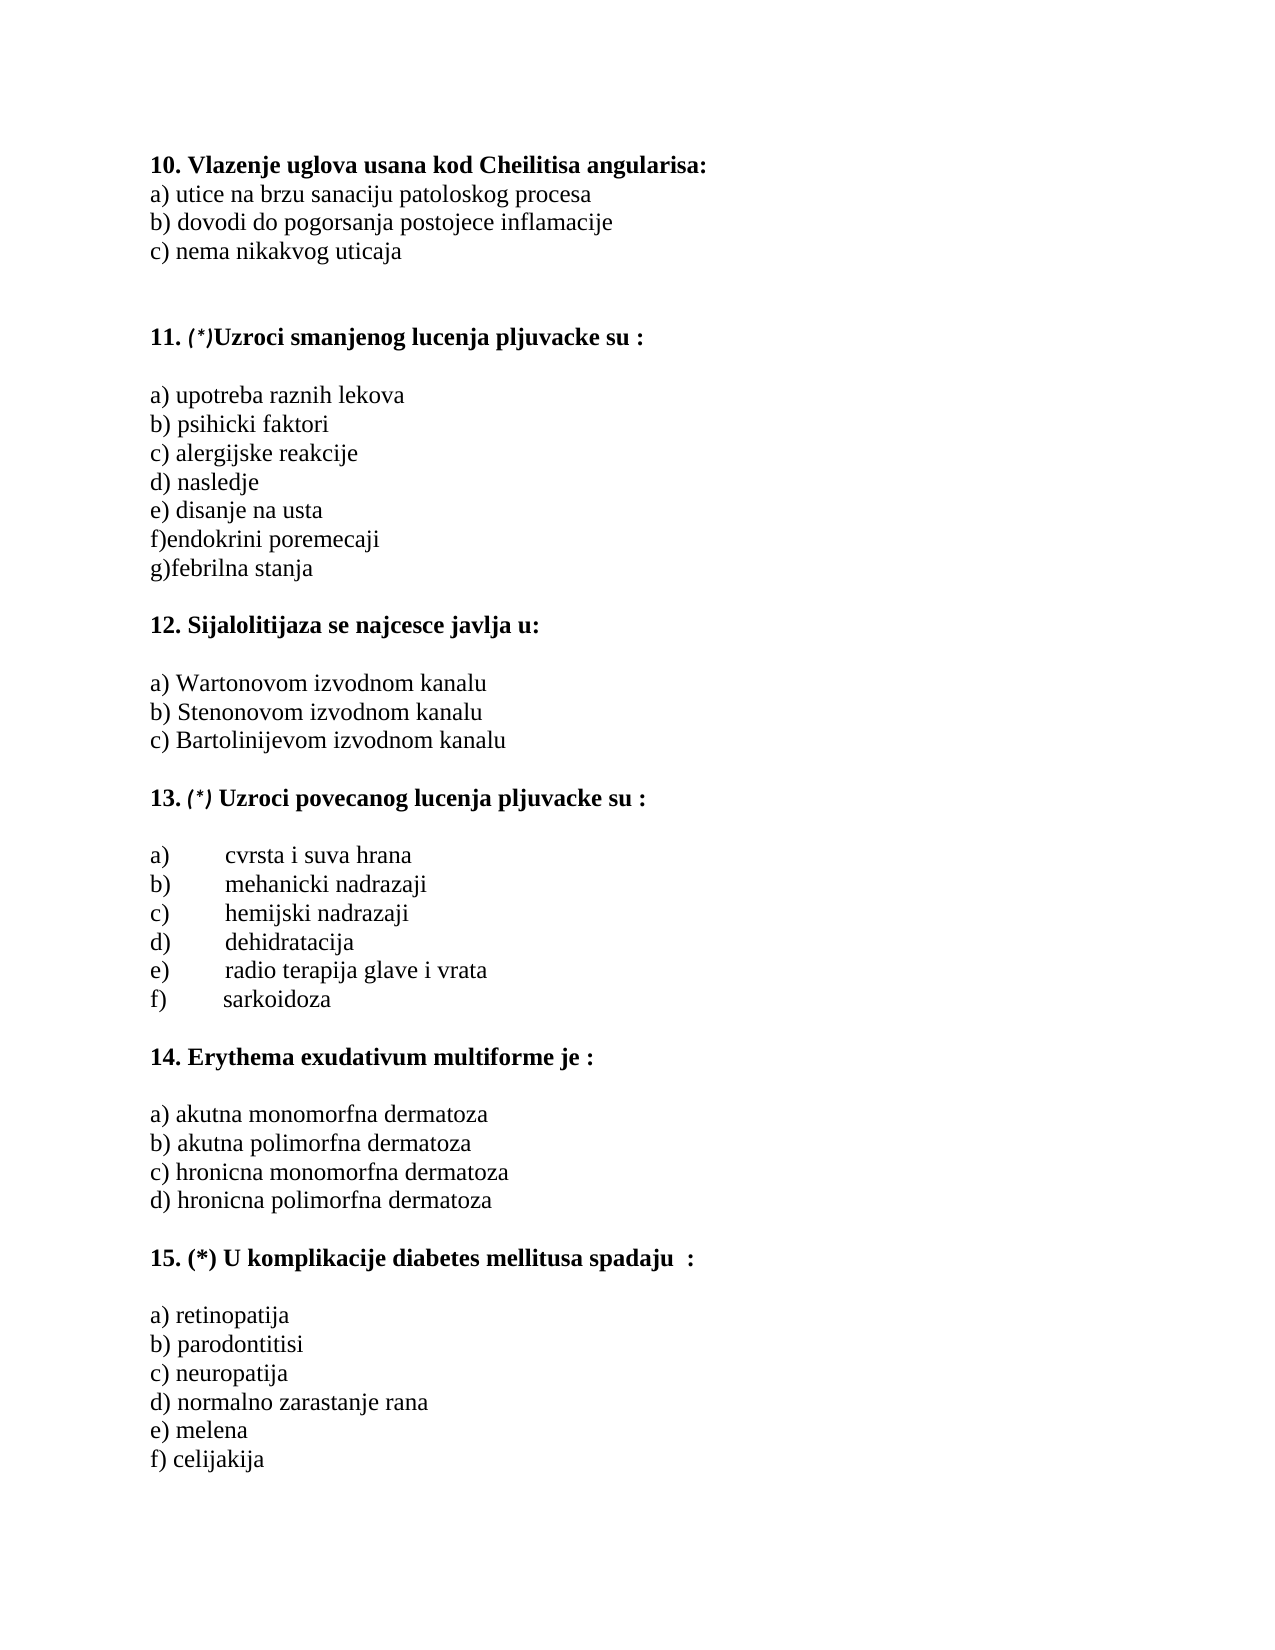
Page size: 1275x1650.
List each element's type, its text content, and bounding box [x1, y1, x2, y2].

text c) neuropatija [150, 1358, 1125, 1387]
text b) parodontitisi [150, 1329, 1125, 1358]
text g)febrilna stanja [150, 553, 1125, 582]
text f)endokrini poremecaji [150, 524, 1125, 553]
text b) mehanicki nadrazaji [150, 869, 1125, 898]
text a) cvrsta i suva hrana [150, 841, 1125, 869]
text 14. Erythema exudativum multiforme je : [150, 1042, 1125, 1071]
text d) normalno zarastanje rana [150, 1387, 1125, 1416]
text e) melena [150, 1416, 1125, 1444]
text b) akutna polimorfna dermatoza [150, 1128, 1125, 1157]
text a) Wartonovom izvodnom kanalu [150, 668, 1125, 697]
text b) Stenonovom izvodnom kanalu [150, 697, 1125, 725]
text a) utice na brzu sanaciju patoloskog procesa [150, 179, 1125, 207]
text a) akutna monomorfna dermatoza [150, 1099, 1125, 1128]
text 12. Sijalolitijaza se najcesce javlja u: [150, 610, 1125, 639]
text c) nema nikakvog uticaja [150, 236, 1125, 265]
text c) hronicna monomorfna dermatoza [150, 1157, 1125, 1186]
text b) psihicki faktori [150, 409, 1125, 438]
text b) dovodi do pogorsanja postojece inflamacije [150, 207, 1125, 236]
text e) disanje na usta [150, 495, 1125, 524]
text c) alergijske reakcije [150, 438, 1125, 467]
text 15. (*) U komplikacije diabetes mellitusa spadaju : [150, 1243, 1125, 1272]
text 13. (*) Uzroci povecanog lucenja pljuvacke su : [150, 783, 1125, 812]
text 11. (*)Uzroci smanjenog lucenja pljuvacke su : [150, 322, 1125, 352]
text d) hronicna polimorfna dermatoza [150, 1186, 1125, 1214]
text c) hemijski nadrazaji [150, 898, 1125, 927]
text c) Bartolinijevom izvodnom kanalu [150, 725, 1125, 754]
text a) upotreba raznih lekova [150, 380, 1125, 409]
text f) celijakija [150, 1444, 1125, 1473]
text e) radio terapija glave i vrata [150, 956, 1125, 984]
text f) sarkoidoza [150, 984, 1125, 1013]
text 10. Vlazenje uglova usana kod Cheilitisa angularisa: [150, 150, 1125, 179]
text d) dehidratacija [150, 927, 1125, 956]
text a) retinopatija [150, 1301, 1125, 1329]
text d) nasledje [150, 467, 1125, 495]
